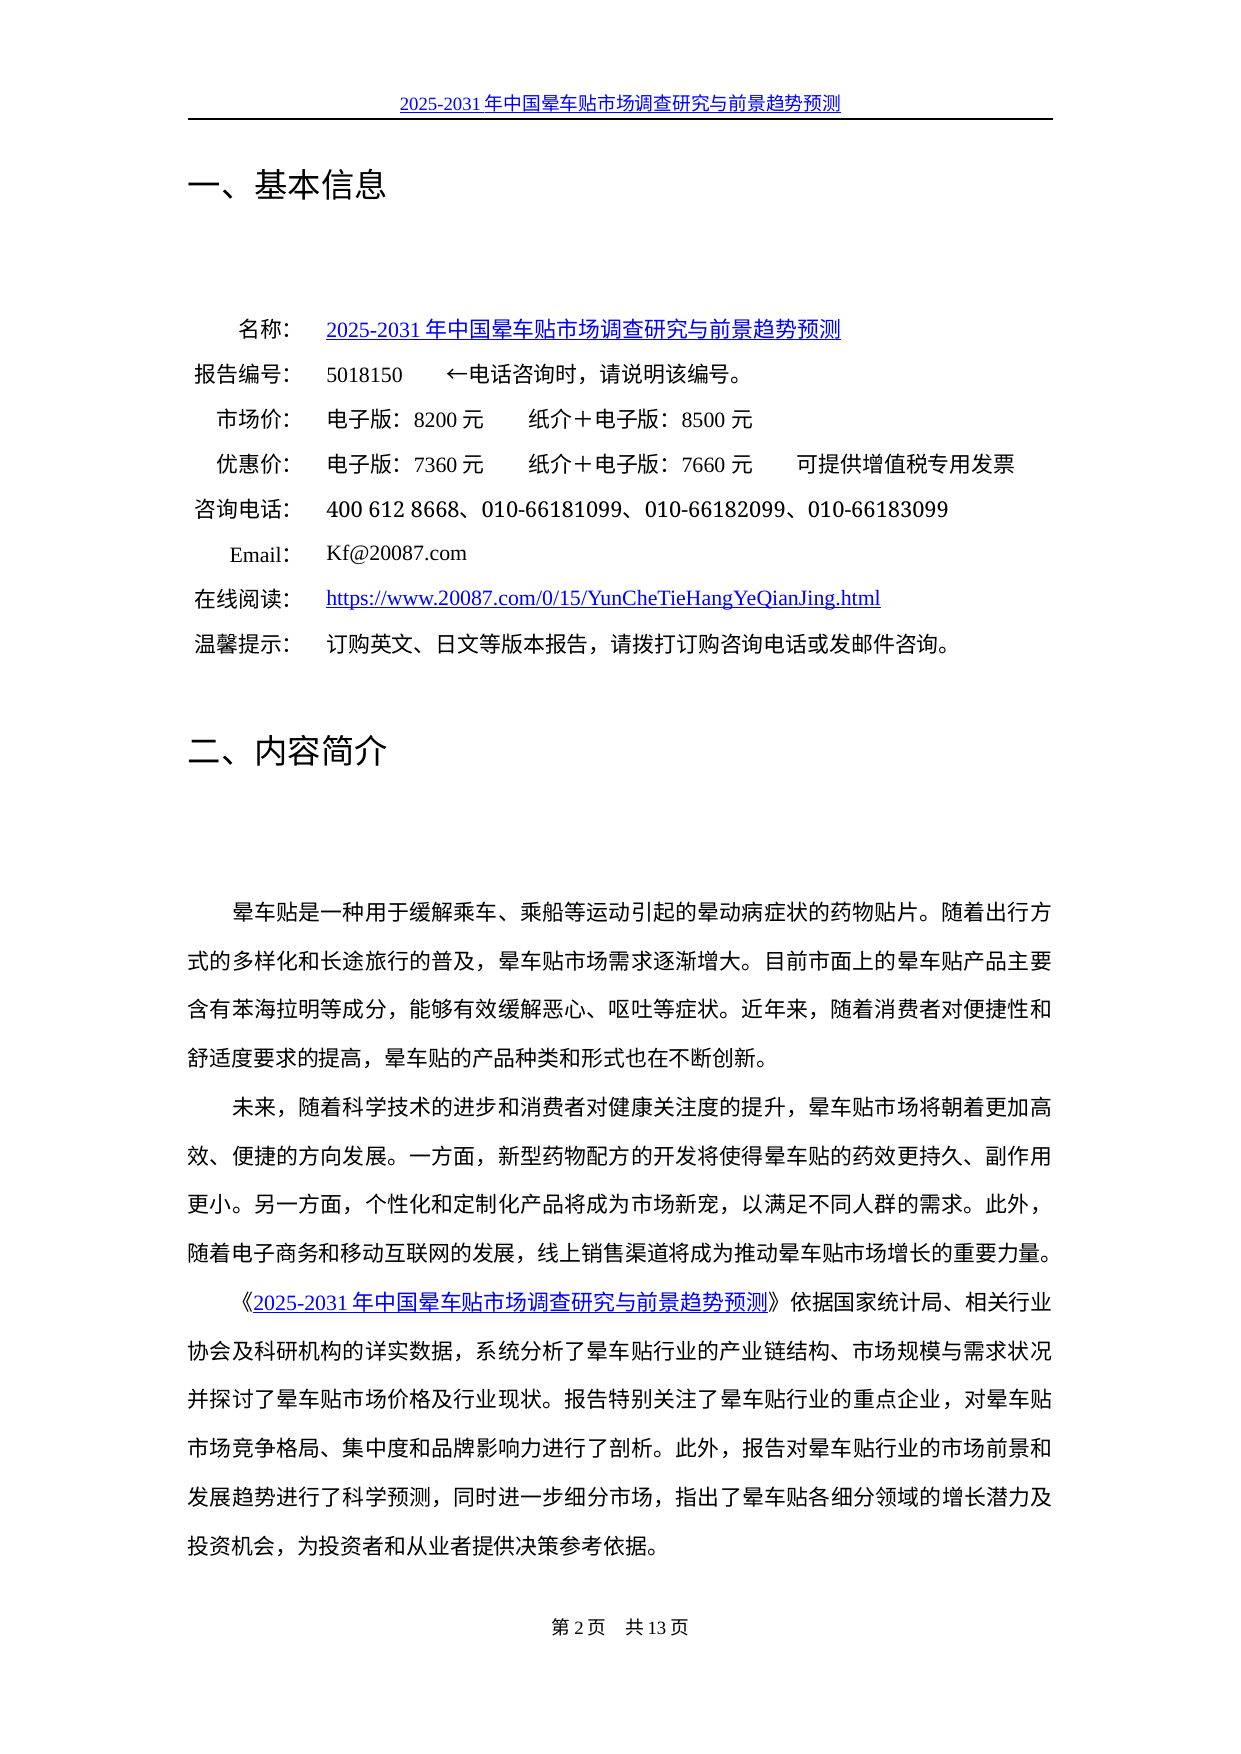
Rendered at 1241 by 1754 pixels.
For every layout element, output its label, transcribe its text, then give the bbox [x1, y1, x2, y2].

table_cell 市场价： [167, 402, 315, 447]
table_cell 优惠价： [167, 447, 315, 492]
title 二、内容简介 [187, 717, 1053, 782]
table_cell 咨询电话： [167, 492, 315, 537]
table_header 名称： [167, 312, 315, 357]
table_header 2025-2031年中国晕车贴市场调查研究与前景趋势预测 [315, 312, 1073, 357]
table_cell 电子版：8200 元 纸介＋电子版：8500 元 [315, 402, 1073, 447]
table_cell [315, 582, 1073, 627]
table_cell 400 612 8668、010-66181099、010-66182099、010-66183099 [315, 492, 1073, 537]
table_cell Kf@20087.com [315, 537, 1073, 582]
title 一、基本信息 [187, 150, 1053, 215]
table_cell 5018150 ←电话咨询时，请说明该编号。 [315, 357, 1073, 402]
table_cell 电子版：7360 元 纸介＋电子版：7660 元 可提供增值税专用发票 [315, 447, 1073, 492]
table_cell 订购英文、日文等版本报告，请拨打订购咨询电话或发邮件咨询。 [315, 627, 1073, 672]
table_cell 在线阅读： [167, 582, 315, 627]
table_cell Email： [167, 537, 315, 582]
table_cell 温馨提示： [167, 627, 315, 672]
table_cell 报告编号： [167, 357, 315, 402]
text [187, 894, 1053, 1561]
